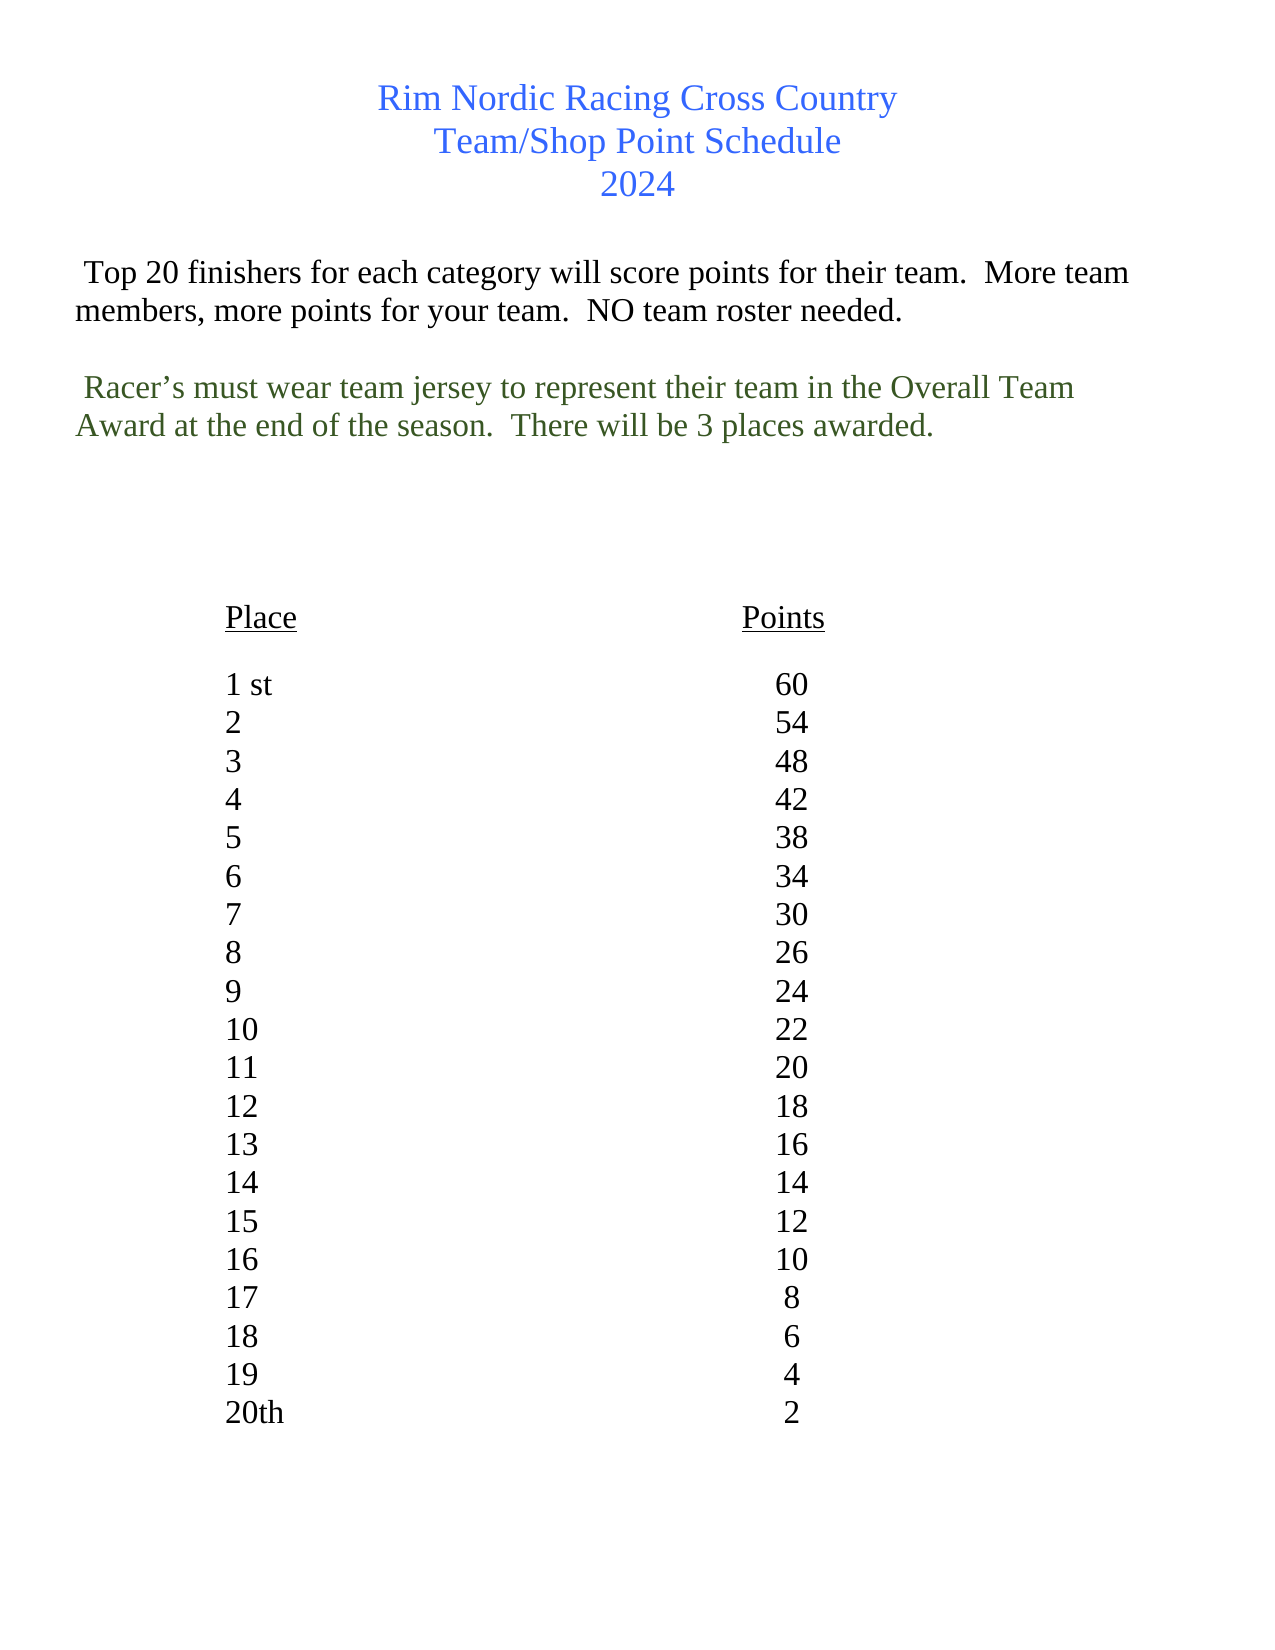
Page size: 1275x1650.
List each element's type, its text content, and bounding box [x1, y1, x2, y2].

text 4 42 [150, 779, 1200, 818]
text Top 20 finishers for each category will score points for their team. More team members, more points for your team. NO team roster needed. [75, 252, 1200, 329]
text 19 4 [150, 1354, 1200, 1393]
text 2024 [75, 161, 1200, 204]
text Racer’s must wear team jersey to represent their team in the Overall Team [75, 367, 1200, 406]
text 1 st 60 [150, 664, 1200, 703]
text 5 38 [150, 818, 1200, 856]
text 11 20 [150, 1048, 1200, 1086]
text 18 6 [150, 1316, 1200, 1354]
text 20th 2 [150, 1393, 1200, 1431]
text 6 34 [150, 856, 1200, 894]
text 3 48 [150, 741, 1200, 779]
text 16 10 [150, 1239, 1200, 1278]
text 7 30 [225, 894, 1200, 933]
text Team/Shop Point Schedule [75, 118, 1200, 161]
text 2 54 [150, 703, 1200, 741]
text Rim Nordic Racing Cross Country [75, 75, 1200, 118]
text 14 14 [150, 1163, 1200, 1201]
text 12 18 [150, 1086, 1200, 1124]
text 10 22 [150, 1009, 1200, 1048]
text 15 12 [150, 1201, 1200, 1239]
text Award at the end of the season. There will be 3 places awarded. [75, 406, 1200, 444]
text 13 16 [150, 1124, 1200, 1163]
text 8 26 [150, 933, 1200, 971]
text Place Points [150, 597, 1200, 636]
text 17 8 [150, 1278, 1200, 1316]
text 9 24 [150, 971, 1200, 1009]
